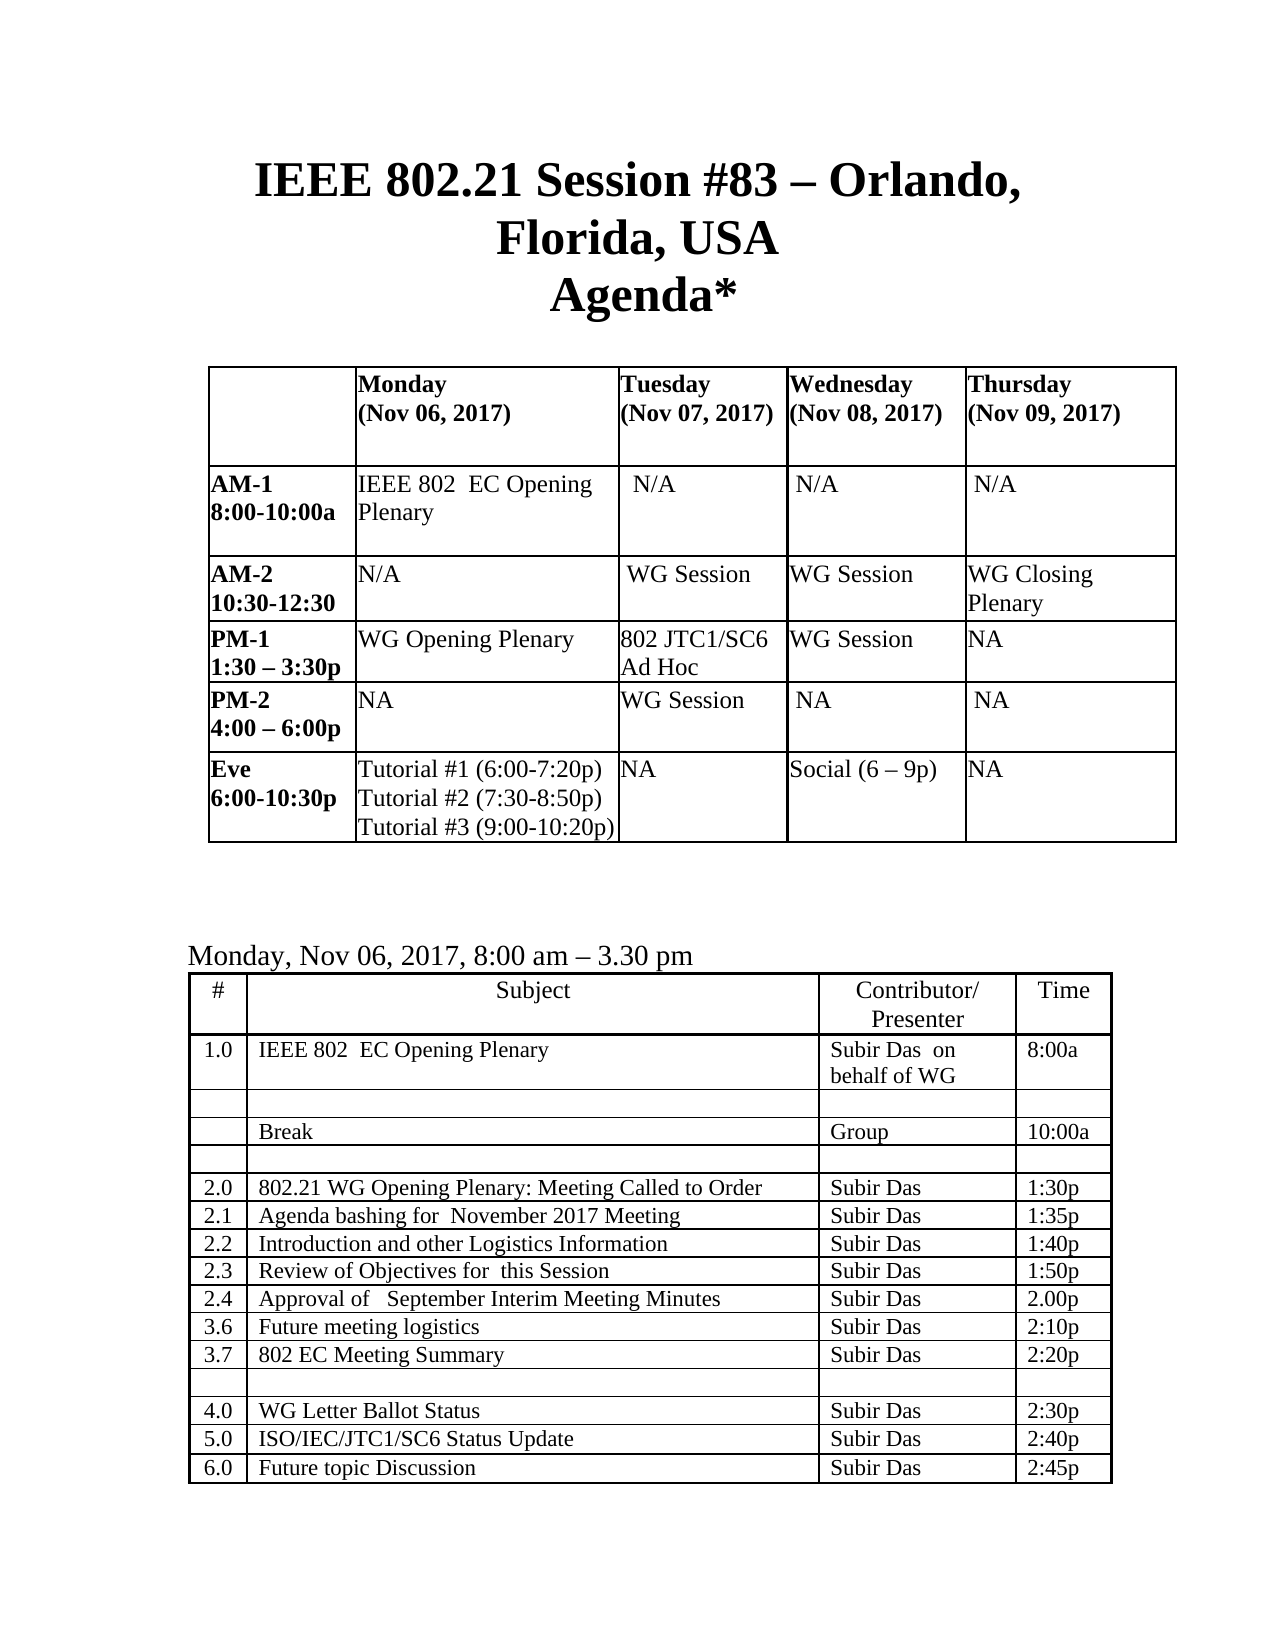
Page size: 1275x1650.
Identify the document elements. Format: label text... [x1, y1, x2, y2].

table_cell Subir Das [820, 1258, 1015, 1284]
table_cell 2:40p [1017, 1425, 1110, 1453]
table_cell [248, 1090, 818, 1116]
table_cell WG Closing Plenary [967, 557, 1175, 620]
table_cell Eve 6:00-10:30p [210, 753, 355, 841]
table_cell 8:00a [1017, 1036, 1110, 1088]
table_cell N/A [620, 467, 786, 555]
table_cell N/A [967, 467, 1175, 555]
table_cell Subir Das [820, 1286, 1015, 1312]
table_header Contributor/Presenter [820, 975, 1015, 1033]
table_cell 2.1 [191, 1202, 246, 1228]
table_cell [1017, 1146, 1110, 1172]
table_cell [191, 1369, 246, 1396]
table_cell 802 JTC1/SC6 Ad Hoc [620, 622, 786, 681]
table_cell Agenda bashing for November 2017 Meeting [248, 1202, 818, 1228]
table_cell Social (6 – 9p) [789, 753, 965, 841]
table_cell 1.0 [191, 1036, 246, 1088]
table_cell NA [967, 622, 1175, 681]
table_cell N/A [357, 557, 618, 620]
text Agenda* [187, 265, 1087, 322]
table_cell Subir Das [820, 1455, 1015, 1482]
table_cell Approval of September Interim Meeting Minutes [248, 1286, 818, 1312]
table_header Monday (Nov 06, 2017) [357, 368, 618, 465]
table_cell WG Letter Ballot Status [248, 1397, 818, 1423]
table_cell Future meeting logistics [248, 1313, 818, 1340]
table_cell [820, 1090, 1015, 1116]
table_cell 802 EC Meeting Summary [248, 1341, 818, 1368]
table_cell 6.0 [191, 1455, 246, 1482]
table_header Subject [248, 975, 818, 1033]
table_cell 1:35p [1017, 1202, 1110, 1228]
table_cell NA [789, 683, 965, 751]
table_cell ISO/IEC/JTC1/SC6 Status Update [248, 1425, 818, 1453]
table_cell [820, 1369, 1015, 1396]
table_cell Subir Das [820, 1174, 1015, 1200]
table_cell NA [620, 753, 786, 841]
table_cell NA [357, 683, 618, 751]
table_cell Subir Das [820, 1425, 1015, 1453]
table_cell WG Opening Plenary [357, 622, 618, 681]
table_cell 2.3 [191, 1258, 246, 1284]
table_cell AM-2 10:30-12:30 [210, 557, 355, 620]
table_cell Subir Das on behalf of WG [820, 1036, 1015, 1088]
table_cell Review of Objectives for this Session [248, 1258, 818, 1284]
table_cell Subir Das [820, 1202, 1015, 1228]
table_cell 2:30p [1017, 1397, 1110, 1423]
table_cell 2:45p [1017, 1455, 1110, 1482]
table_cell WG Session [789, 557, 965, 620]
table_cell Group [820, 1118, 1015, 1144]
table_cell Future topic Discussion [248, 1455, 818, 1482]
table_cell NA [967, 753, 1175, 841]
table_cell [191, 1146, 246, 1172]
table_cell NA [967, 683, 1175, 751]
table_cell Subir Das [820, 1397, 1015, 1423]
table_cell 2.4 [191, 1286, 246, 1312]
table_cell WG Session [789, 622, 965, 681]
table_cell N/A [789, 467, 965, 555]
table_cell 1:30p [1017, 1174, 1110, 1200]
table_cell WG Session [620, 683, 786, 751]
table_cell 3.6 [191, 1313, 246, 1340]
table_cell Subir Das [820, 1313, 1015, 1340]
table_cell 3.7 [191, 1341, 246, 1368]
table_cell Introduction and other Logistics Information [248, 1230, 818, 1256]
table_cell 1:40p [1017, 1230, 1110, 1256]
table_cell 1:50p [1017, 1258, 1110, 1284]
table_cell 10:00a [1017, 1118, 1110, 1144]
table_cell [248, 1146, 818, 1172]
table_cell 4.0 [191, 1397, 246, 1423]
table_cell 802.21 WG Opening Plenary: Meeting Called to Order [248, 1174, 818, 1200]
table_cell [820, 1146, 1015, 1172]
table_cell [191, 1118, 246, 1144]
table_cell PM-1 1:30 – 3:30p [210, 622, 355, 681]
table_cell 2.2 [191, 1230, 246, 1256]
table_cell [1017, 1090, 1110, 1116]
table_header # [191, 975, 246, 1033]
table_header Thursday (Nov 09, 2017) [967, 368, 1175, 465]
table_cell PM-2 4:00 – 6:00p [210, 683, 355, 751]
table_header Wednesday (Nov 08, 2017) [789, 368, 965, 465]
table_cell 2:10p [1017, 1313, 1110, 1340]
table_cell IEEE 802 EC Opening Plenary [357, 467, 618, 555]
table_cell [248, 1369, 818, 1396]
table_cell Subir Das [820, 1341, 1015, 1368]
table_cell [191, 1090, 246, 1116]
table_header [210, 368, 355, 465]
table_cell [1017, 1369, 1110, 1396]
table_cell 2.00p [1017, 1286, 1110, 1312]
table_cell IEEE 802 EC Opening Plenary [248, 1036, 818, 1088]
table_cell 5.0 [191, 1425, 246, 1453]
table_cell Break [248, 1118, 818, 1144]
text IEEE 802.21 Session #83 – Orlando, Florida, USA [187, 150, 1087, 265]
table_cell 2.0 [191, 1174, 246, 1200]
table_cell 2:20p [1017, 1341, 1110, 1368]
table_header Tuesday (Nov 07, 2017) [620, 368, 786, 465]
text Monday, Nov 06, 2017, 8:00 am – 3.30 pm [187, 938, 1087, 972]
table_cell Tutorial #1 (6:00-7:20p) Tutorial #2 (7:30-8:50p) Tutorial #3 (9:00-10:20p) [357, 753, 618, 841]
table_cell AM-1 8:00-10:00a [210, 467, 355, 555]
table_header Time [1017, 975, 1110, 1033]
table_cell WG Session [620, 557, 786, 620]
table_cell Subir Das [820, 1230, 1015, 1256]
